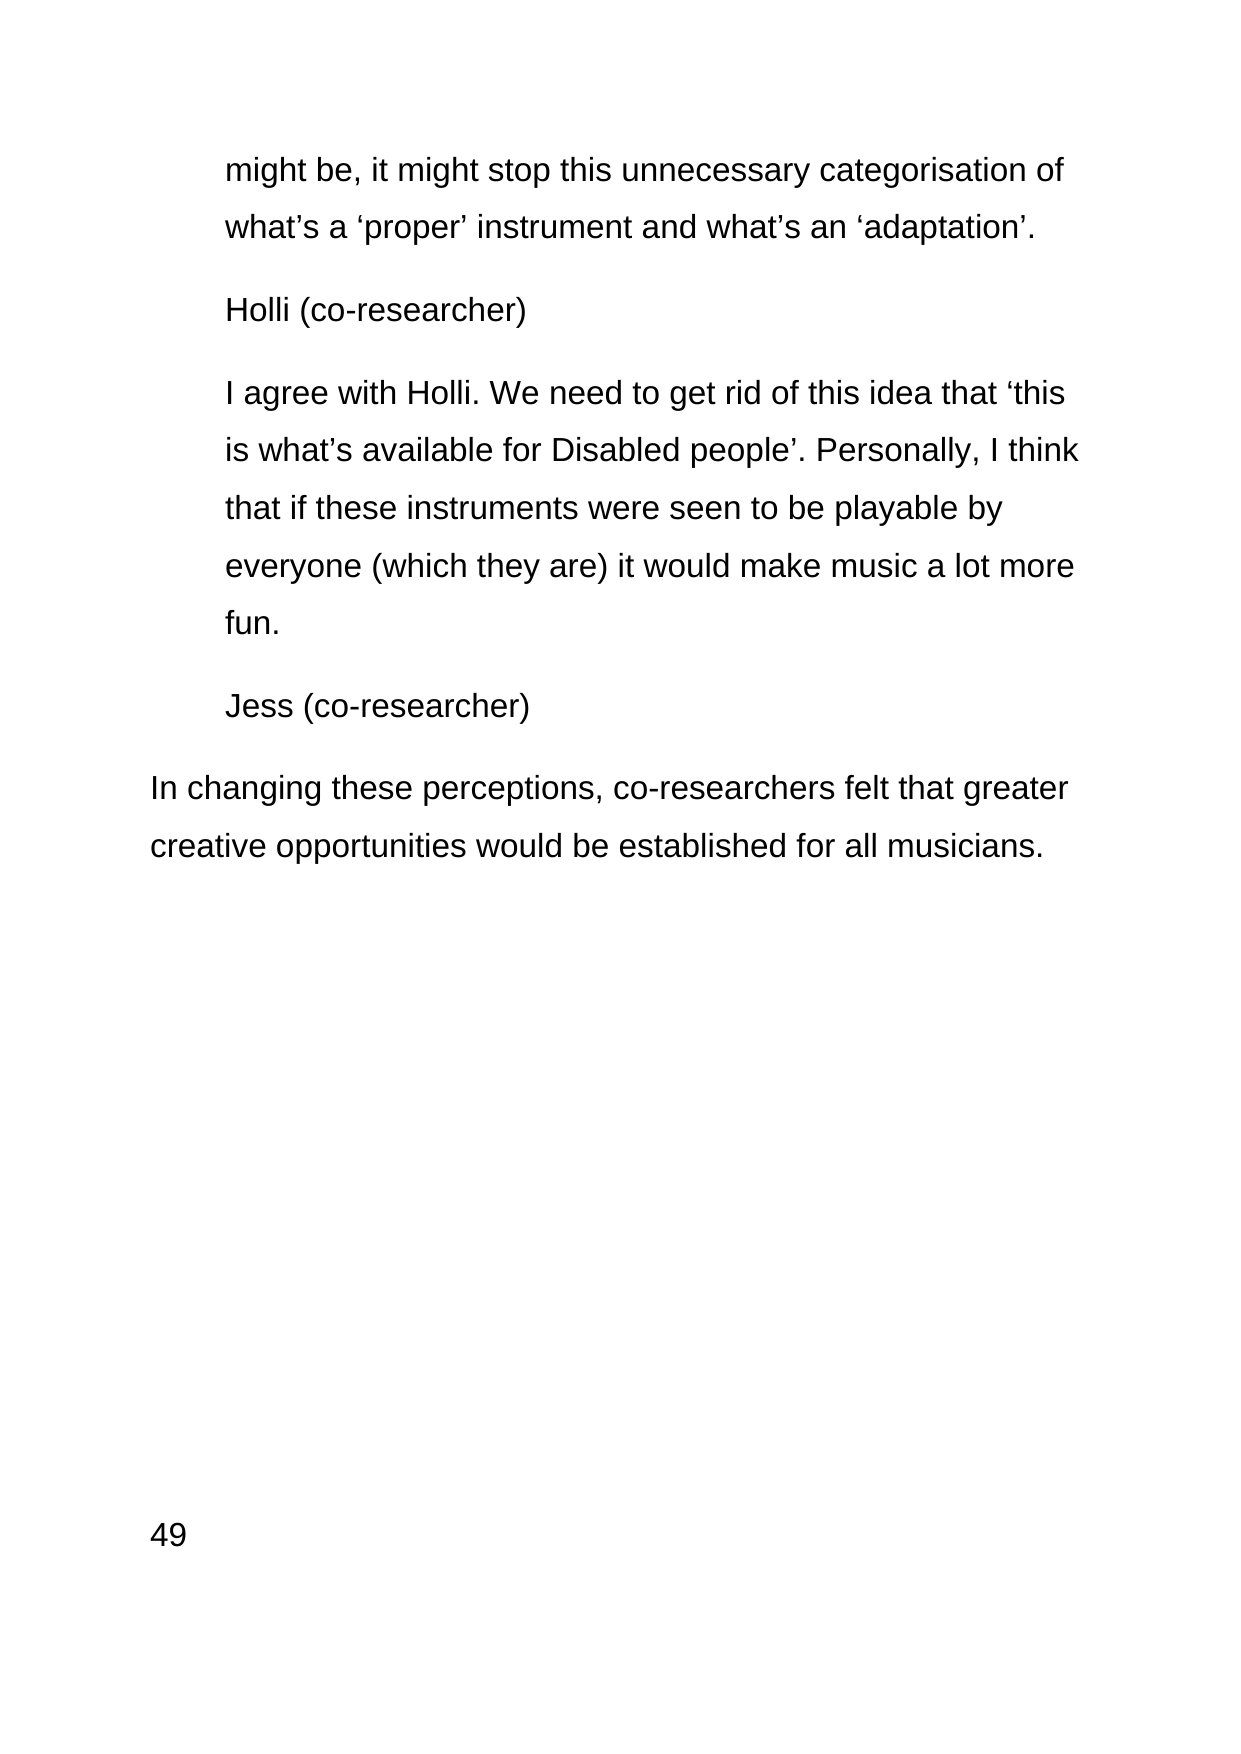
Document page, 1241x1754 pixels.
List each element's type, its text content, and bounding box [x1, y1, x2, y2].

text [225, 150, 1090, 246]
text In changing these perceptions, co-researchers felt that greater creative opportunities would be established for all musicians. [150, 768, 1090, 864]
text Holli (co-researcher) [225, 290, 1090, 329]
text Jess (co-researcher) [225, 686, 1090, 724]
text I agree with Holli. We need to get rid of this idea that ‘this is what’s available for Disabled people’. Personally, I think that if these instruments were seen to be playable by everyone (which they are) it would make music a lot more fun. [225, 373, 1090, 642]
